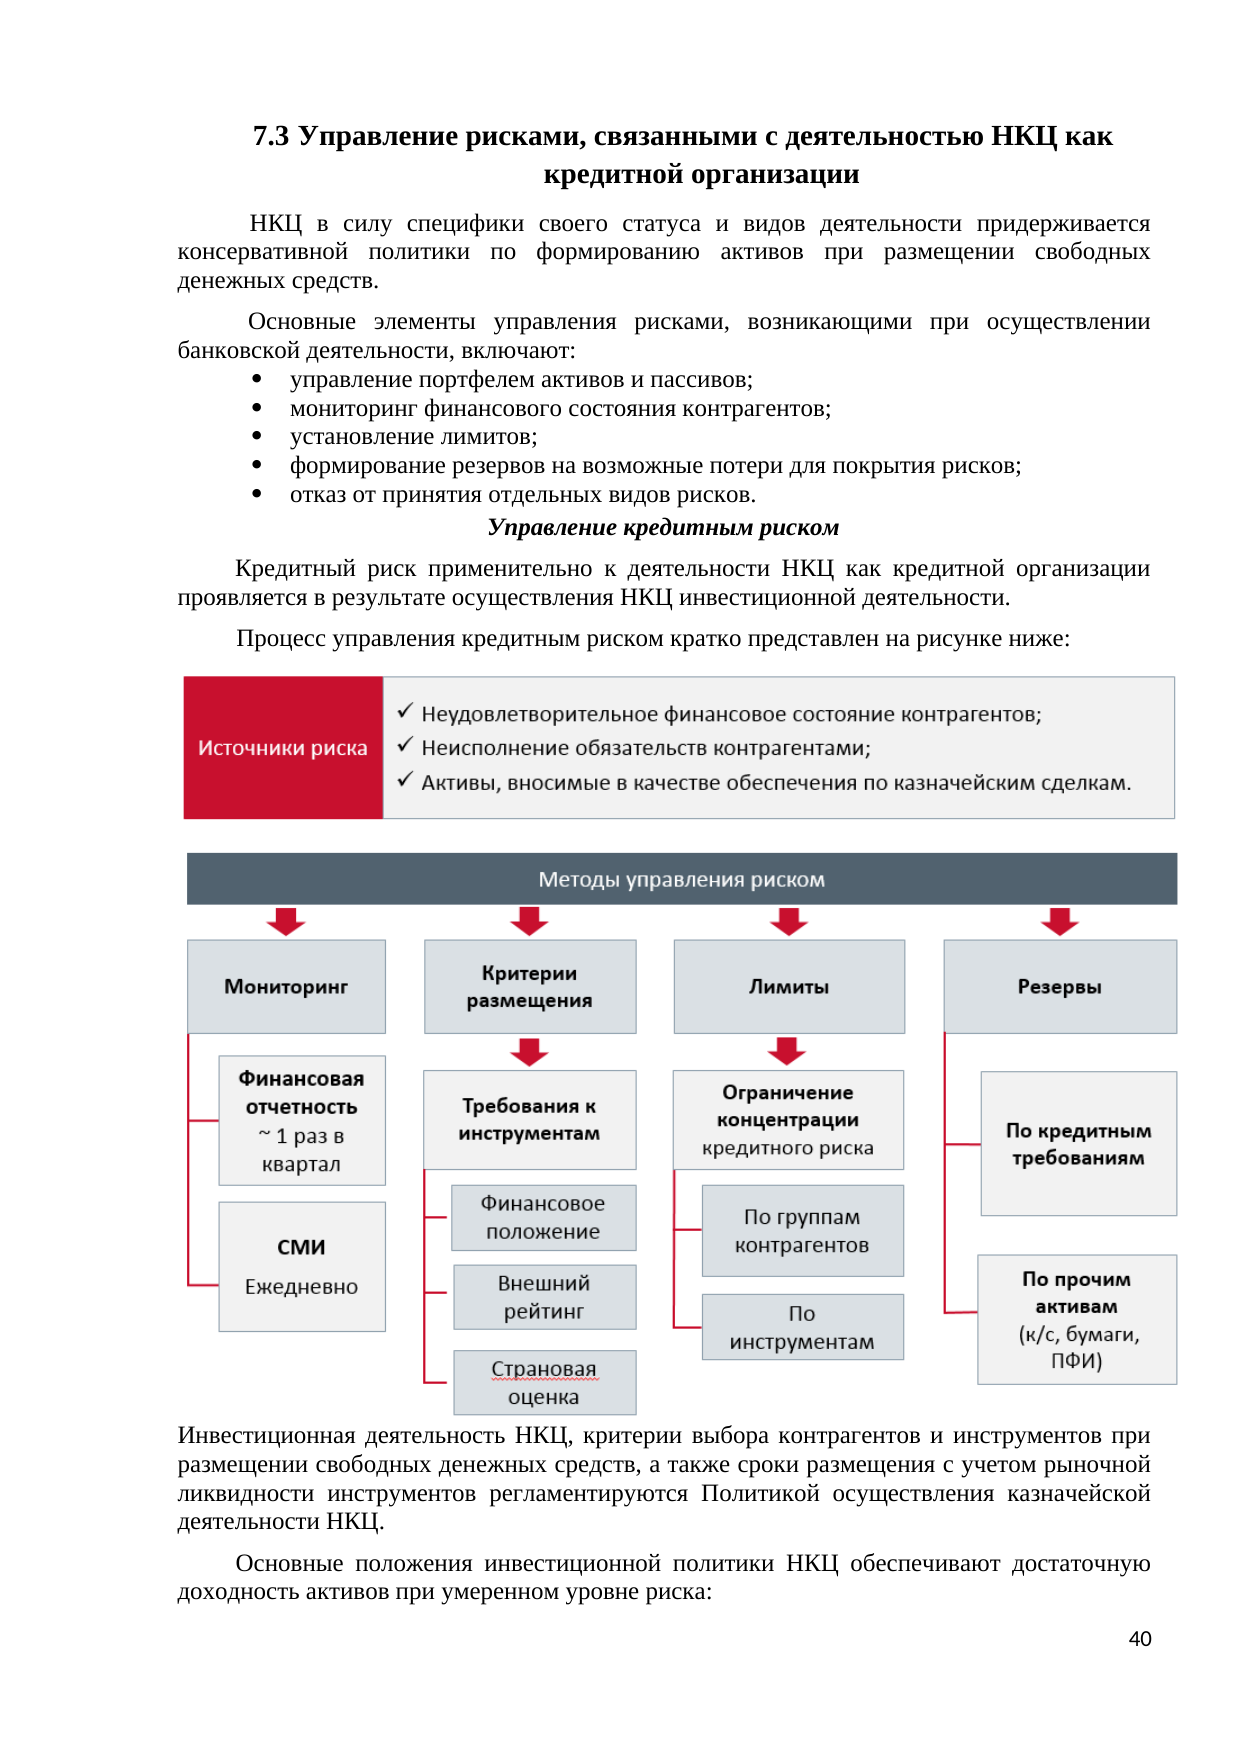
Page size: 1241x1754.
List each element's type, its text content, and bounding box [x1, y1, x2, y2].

list формирование резервов на возможные потери для покрытия рисков; [252, 450, 1152, 479]
text Основные положения инвестиционной политики НКЦ обеспечивают достаточную доходность активов при умеренном уровне риска: [177, 1548, 1152, 1605]
text Кредитный риск применительно к деятельности НКЦ как кредитной организации проявляется в результате осуществления НКЦ инвестиционной деятельности. [177, 553, 1152, 611]
text Основные элементы управления рисками, возникающими при осуществлении банковской деятельности, включают: [177, 306, 1152, 364]
subtitle Управление рисками, связанными с деятельностью НКЦ как кредитной организации [215, 118, 1152, 190]
list мониторинг финансового состояния контрагентов; [252, 393, 1152, 421]
text Процесс управления кредитным риском кратко представлен на рисунке ниже: [236, 623, 1152, 652]
list управление портфелем активов и пассивов; [252, 364, 1152, 393]
list установление лимитов; [252, 421, 1152, 450]
text НКЦ в силу специфики своего статуса и видов деятельности придерживается консервативной политики по формированию активов при размещении свободных денежных средств. [177, 208, 1152, 294]
picture [177, 664, 1182, 1421]
subtitle Управление кредитным риском [177, 512, 1152, 541]
text Инвестиционная деятельность НКЦ, критерии выбора контрагентов и инструментов при размещении свободных денежных средств, а также сроки размещения с учетом рыночной ликвидности инструментов регламентируются Политикой осуществления казначейской деятельности НКЦ. [177, 1421, 1152, 1535]
list отказ от принятия отдельных видов рисков. [252, 479, 1152, 508]
